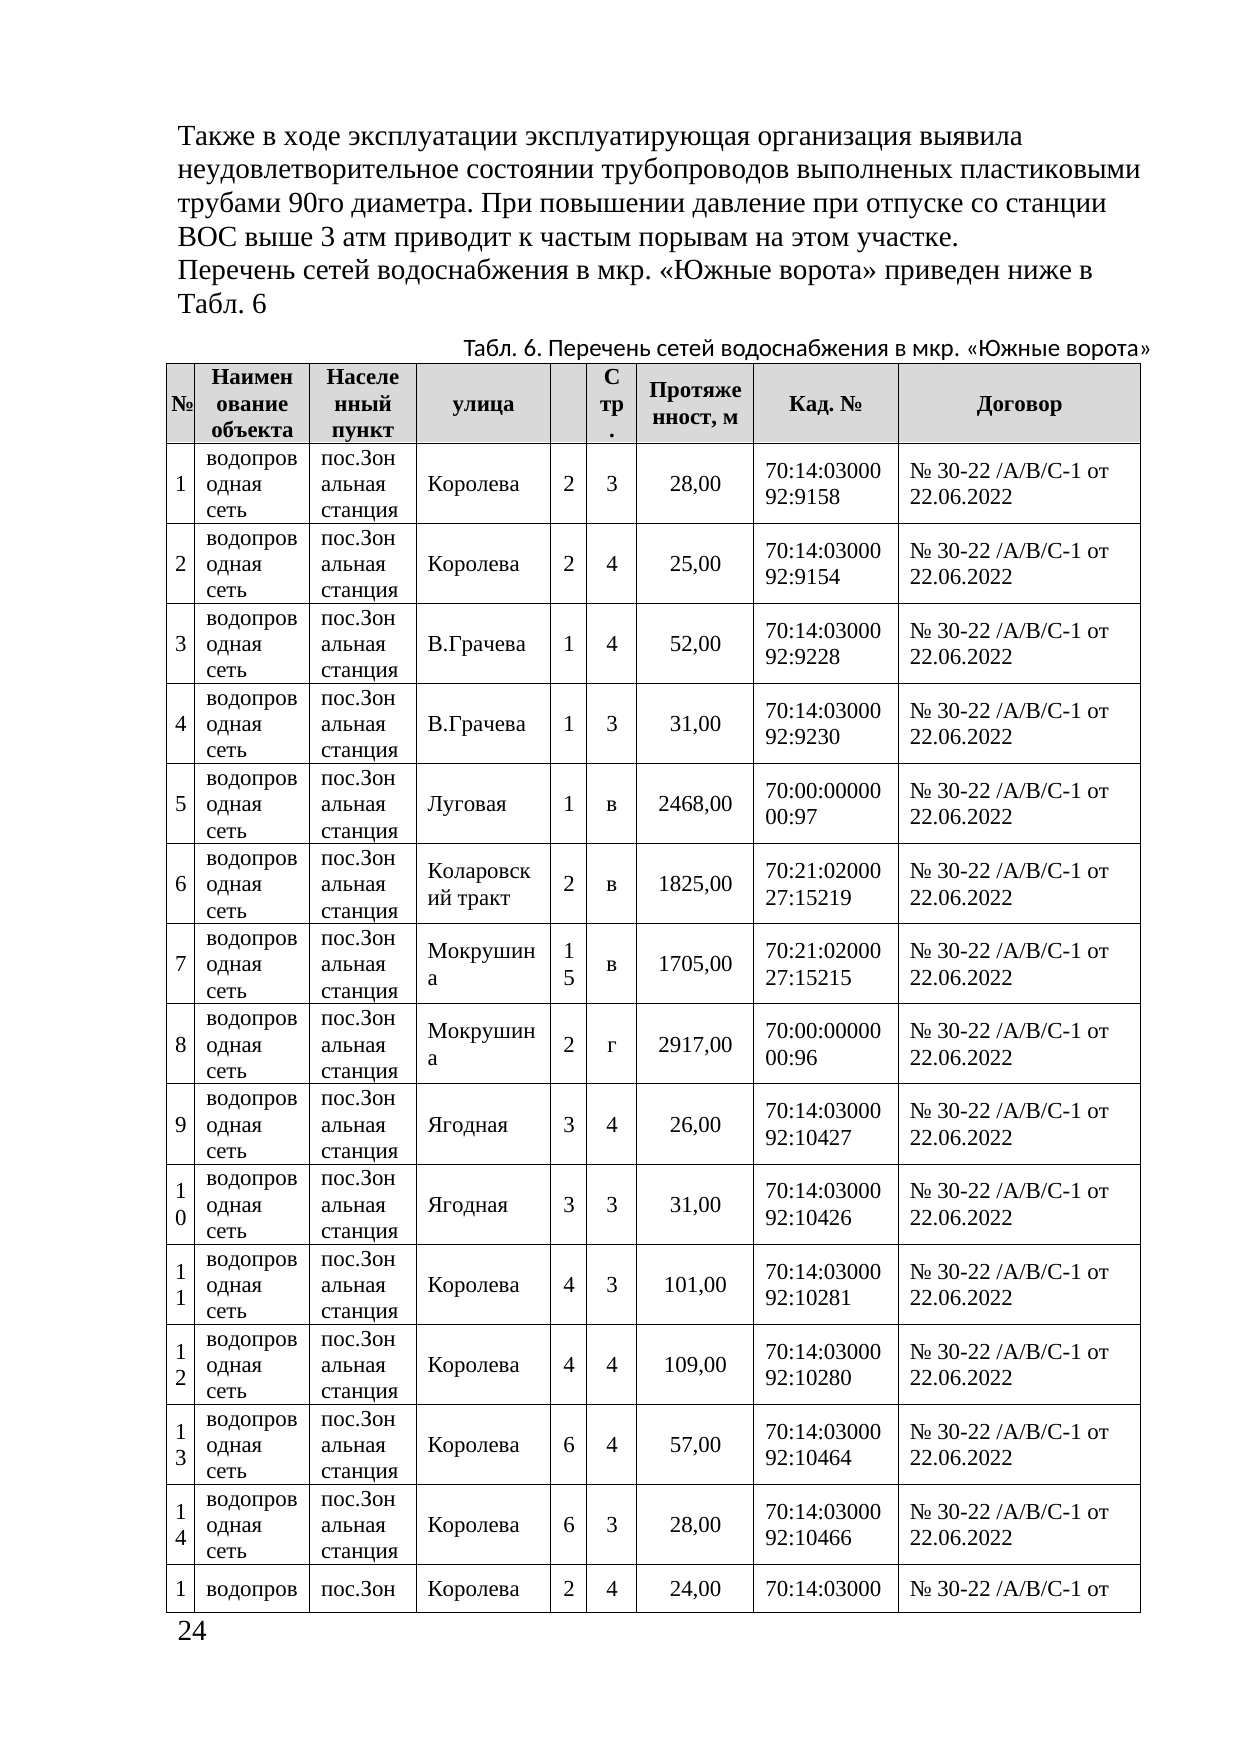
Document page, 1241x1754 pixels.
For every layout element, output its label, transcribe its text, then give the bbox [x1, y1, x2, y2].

table_cell водопроводная сеть [195, 1165, 309, 1243]
table_cell В.Грачева [417, 684, 550, 763]
table_cell пос.Зональная станция [310, 1165, 416, 1243]
table_cell 2 [551, 844, 586, 923]
table_cell 101,00 [637, 1245, 753, 1324]
table_header [551, 364, 586, 442]
table_cell № 30-22 /А/В/С-1 от 22.06.2022 [899, 1325, 1140, 1404]
table_cell пос.Зональная станция [310, 604, 416, 683]
table_cell пос.Зональная станция [310, 844, 416, 923]
table_cell № 30-22 /А/В/С-1 от 22.06.2022 [899, 684, 1140, 763]
table_cell Мокрушина [417, 1004, 550, 1083]
table_cell № 30-22 /А/В/С-1 от 22.06.2022 [899, 1565, 1140, 1612]
table_cell 28,00 [637, 444, 753, 523]
table_cell пос.Зональная станция [310, 444, 416, 523]
table_cell пос.Зональная станция [310, 524, 416, 603]
table_cell 70:14:0300092:10466 [754, 1485, 898, 1564]
table_header улица [417, 364, 550, 442]
table_cell Королева [417, 524, 550, 603]
table_header Населенный пункт [310, 364, 416, 442]
table_cell Мокрушина [417, 924, 550, 1003]
table_cell 70:14:0300092:9230 [754, 684, 898, 763]
table_cell 70:21:0200027:15219 [754, 844, 898, 923]
table_cell 3 [587, 684, 636, 763]
table_cell 1 [167, 444, 194, 523]
table_cell Королева [417, 1325, 550, 1404]
table_cell пос.Зональная станция [310, 1004, 416, 1083]
table_cell 2 [551, 1004, 586, 1083]
table_cell 70:00:0000000:96 [754, 1004, 898, 1083]
table_cell 2917,00 [637, 1004, 753, 1083]
table_cell 2 [551, 444, 586, 523]
table_cell 4 [587, 1565, 636, 1612]
table_cell 4 [587, 1084, 636, 1163]
table_header Наименование объекта [195, 364, 309, 442]
table_cell 31,00 [637, 1165, 753, 1243]
table_cell пос.Зональная станция [310, 1405, 416, 1484]
table_cell водопроводная сеть [195, 524, 309, 603]
table_cell 70:21:0200027:15215 [754, 924, 898, 1003]
table_cell 4 [587, 1325, 636, 1404]
table_cell Ягодная [417, 1165, 550, 1243]
table_cell водопроводная сеть [195, 764, 309, 843]
table_cell 52,00 [637, 604, 753, 683]
table_cell Коларовский тракт [417, 844, 550, 923]
table_cell 70:00:0000000:97 [754, 764, 898, 843]
table_cell № 30-22 /А/В/С-1 от 22.06.2022 [899, 844, 1140, 923]
text Табл. 6. Перечень сетей водоснабжения в мкр. «Южные ворота» [177, 332, 1152, 362]
table_cell 1 [551, 764, 586, 843]
table_cell 4 [587, 524, 636, 603]
table_cell 26,00 [637, 1084, 753, 1163]
table_cell 25,00 [637, 524, 753, 603]
table_cell 28,00 [637, 1485, 753, 1564]
table_cell пос.Зональная станция [310, 1245, 416, 1324]
table_cell 6 [551, 1485, 586, 1564]
table_cell 2 [167, 524, 194, 603]
table_cell водопроводная сеть [195, 1084, 309, 1163]
table_cell 14 [167, 1485, 194, 1564]
table_header № [167, 364, 194, 442]
table_cell пос.Зональная станция [310, 1485, 416, 1564]
table_cell 3 [587, 444, 636, 523]
table_cell 4 [167, 684, 194, 763]
table_cell 9 [167, 1084, 194, 1163]
table_cell 8 [167, 1004, 194, 1083]
table_cell Королева [417, 444, 550, 523]
table_cell № 30-22 /А/В/С-1 от 22.06.2022 [899, 1165, 1140, 1243]
table_cell 70:14:0300092:10280 [754, 1325, 898, 1404]
table_cell пос.Зональная станция [310, 924, 416, 1003]
table_cell 12 [167, 1325, 194, 1404]
table_cell пос.Зональная станция [310, 764, 416, 843]
table_cell № 30-22 /А/В/С-1 от 22.06.2022 [899, 1405, 1140, 1484]
table_cell 3 [587, 1485, 636, 1564]
table_cell Королева [417, 1565, 550, 1612]
table_cell № 30-22 /А/В/С-1 от 22.06.2022 [899, 1084, 1140, 1163]
table_cell 70:14:0300092:10281 [754, 1245, 898, 1324]
table_cell 4 [551, 1245, 586, 1324]
table_cell 6 [551, 1405, 586, 1484]
table_cell 10 [167, 1165, 194, 1243]
table_cell 7 [167, 924, 194, 1003]
table_cell водопроводная сеть [195, 684, 309, 763]
table_cell 1705,00 [637, 924, 753, 1003]
table_cell 70:14:0300092:10431 [754, 1565, 898, 1612]
table_cell № 30-22 /А/В/С-1 от 22.06.2022 [899, 604, 1140, 683]
table_cell 2468,00 [637, 764, 753, 843]
table_cell 1 [551, 604, 586, 683]
table_cell 5 [167, 764, 194, 843]
table_header Кад. № [754, 364, 898, 442]
table_cell 4 [587, 604, 636, 683]
table_cell 70:14:0300092:9154 [754, 524, 898, 603]
table_cell 15 [551, 924, 586, 1003]
table_cell Ягодная [417, 1084, 550, 1163]
table_cell Королева [417, 1405, 550, 1484]
table_cell водопроводная сеть [195, 1325, 309, 1404]
table_cell водопроводная сеть [195, 444, 309, 523]
table_cell Луговая [417, 764, 550, 843]
table_cell 3 [551, 1165, 586, 1243]
table_header Стр. [587, 364, 636, 442]
table_header Договор [899, 364, 1140, 442]
table_cell 1825,00 [637, 844, 753, 923]
table_cell водопроводная сеть [195, 1485, 309, 1564]
table_cell 3 [167, 604, 194, 683]
table_cell 109,00 [637, 1325, 753, 1404]
table_cell пос.Зональная станция [310, 1565, 416, 1612]
table_cell г [587, 1004, 636, 1083]
table_cell 57,00 [637, 1405, 753, 1484]
table_cell 24,00 [637, 1565, 753, 1612]
table_header Протяженност, м [637, 364, 753, 442]
table_cell водопроводная сеть [195, 1245, 309, 1324]
table_cell водопроводная сеть [195, 1405, 309, 1484]
table_cell в [587, 924, 636, 1003]
table_cell пос.Зональная станция [310, 1325, 416, 1404]
table_cell 13 [167, 1405, 194, 1484]
table_cell № 30-22 /А/В/С-1 от 22.06.2022 [899, 444, 1140, 523]
table_cell 1 [551, 684, 586, 763]
table_cell 3 [587, 1245, 636, 1324]
table_cell 70:14:0300092:10464 [754, 1405, 898, 1484]
table_cell № 30-22 /А/В/С-1 от 22.06.2022 [899, 924, 1140, 1003]
table_cell 4 [587, 1405, 636, 1484]
table_cell 31,00 [637, 684, 753, 763]
table_cell 3 [587, 1165, 636, 1243]
table_cell пос.Зональная станция [310, 684, 416, 763]
table_cell водопроводная сеть [195, 844, 309, 923]
table_cell пос.Зональная станция [310, 1084, 416, 1163]
table_cell 70:14:0300092:9158 [754, 444, 898, 523]
table_cell водопроводная сеть [195, 604, 309, 683]
table_cell водопроводная сеть [195, 1565, 309, 1612]
table_cell 11 [167, 1245, 194, 1324]
table_cell № 30-22 /А/В/С-1 от 22.06.2022 [899, 1004, 1140, 1083]
table_cell № 30-22 /А/В/С-1 от 22.06.2022 [899, 1245, 1140, 1324]
table_cell в [587, 764, 636, 843]
table_cell 15 [167, 1565, 194, 1612]
table_cell в [587, 844, 636, 923]
table_cell 2а [551, 1565, 586, 1612]
table_cell № 30-22 /А/В/С-1 от 22.06.2022 [899, 764, 1140, 843]
table_cell 6 [167, 844, 194, 923]
table_cell водопроводная сеть [195, 924, 309, 1003]
table_cell В.Грачева [417, 604, 550, 683]
table_cell 70:14:0300092:10426 [754, 1165, 898, 1243]
table_cell 70:14:0300092:9228 [754, 604, 898, 683]
table_cell 70:14:0300092:10427 [754, 1084, 898, 1163]
table_cell Королева [417, 1245, 550, 1324]
table_cell 3 [551, 1084, 586, 1163]
table_cell 4 [551, 1325, 586, 1404]
table_cell Королева [417, 1485, 550, 1564]
table_cell № 30-22 /А/В/С-1 от 22.06.2022 [899, 1485, 1140, 1564]
table_cell № 30-22 /А/В/С-1 от 22.06.2022 [899, 524, 1140, 603]
table_cell 2 [551, 524, 586, 603]
text Также в ходе эксплуатации эксплуатирующая организация выявила неудовлетворительное состоянии трубопроводов выполненых пластиковыми трубами 90го диаметра. При повышении давление при отпуске со станции ВОС выше 3 атм приводит к частым порывам на этом участке. [177, 118, 1152, 252]
table_cell водопроводная сеть [195, 1004, 309, 1083]
text Перечень сетей водоснабжения в мкр. «Южные ворота» приведен ниже в Табл. 6 [177, 252, 1152, 319]
